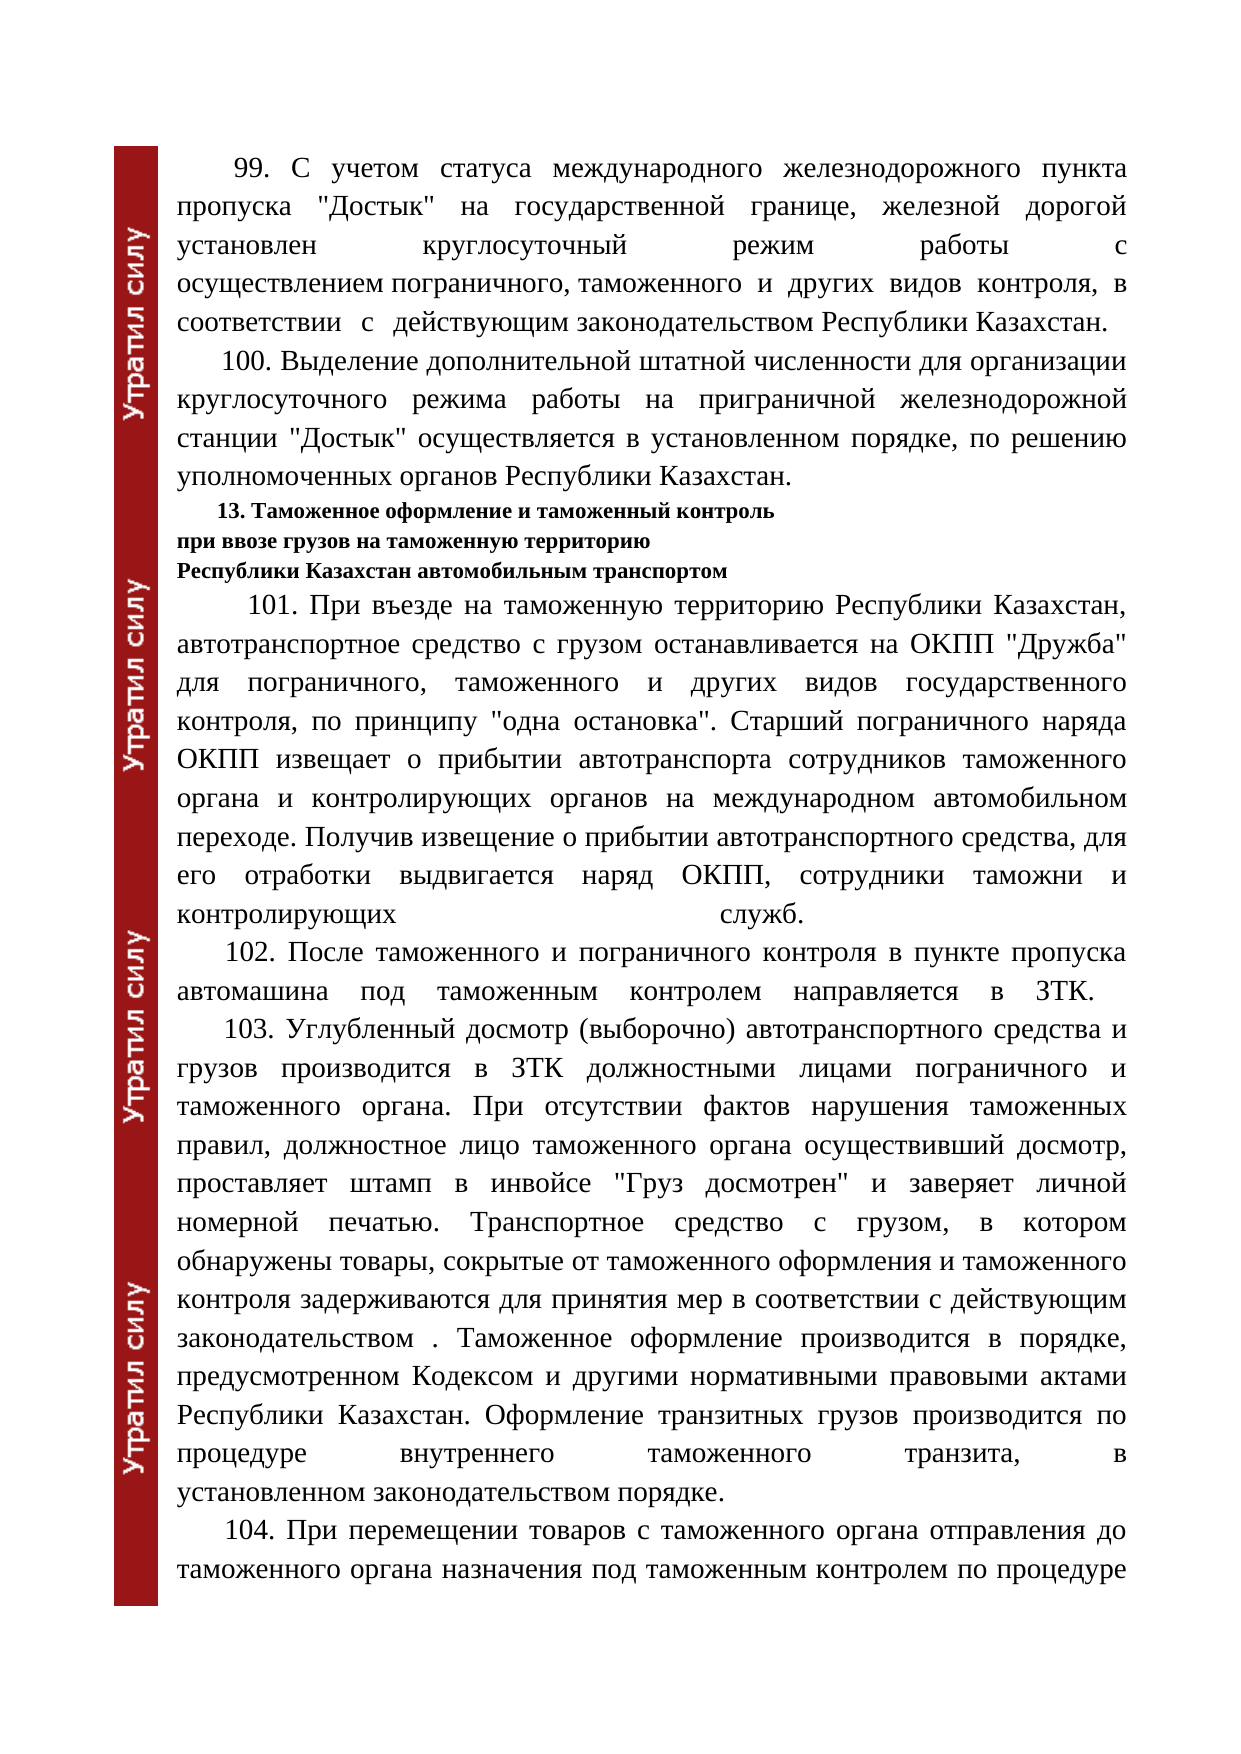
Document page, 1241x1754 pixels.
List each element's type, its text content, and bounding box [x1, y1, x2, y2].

text 13. Таможенное оформление и таможенный контроль при ввозе грузов на таможенную территорию Республики Казахстан автомобильным транспортом [112, 497, 1128, 584]
picture [114, 146, 158, 150]
picture [114, 1584, 158, 1606]
picture [114, 492, 158, 497]
text 99. С учетом статуса международного железнодорожного пункта пропуска "Достык" на государственной границе, железной дорогой установлен круглосуточный режим работы с осуществлением пограничного, таможенного и других видов контроля, в соответствии с действующим законодательством Республики Казахстан. 100. Выделение дополнительной штатной численности для организации круглосуточного режима работы на приграничной железнодорожной станции "Достык" осуществляется в установленном порядке, по решению уполномоченных органов Республики Казахстан. [112, 150, 1128, 492]
